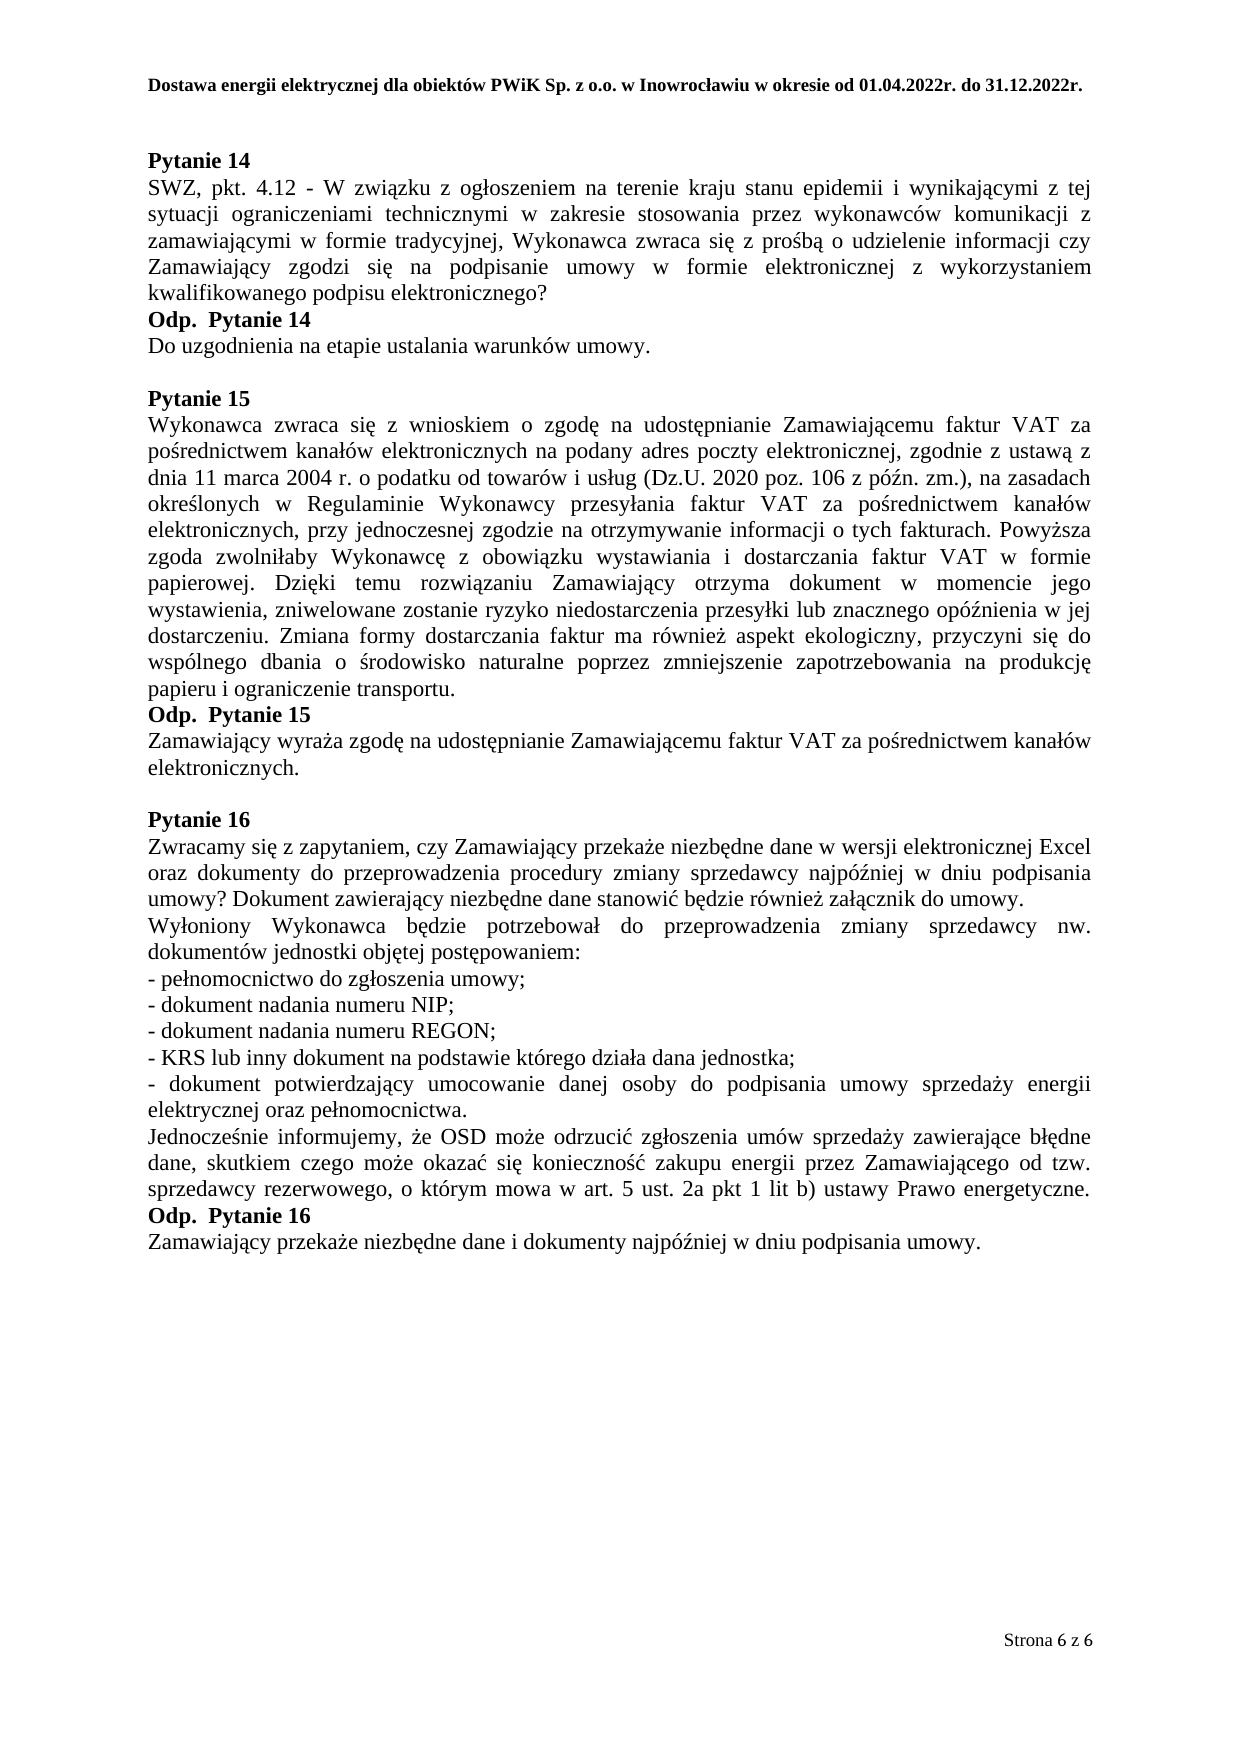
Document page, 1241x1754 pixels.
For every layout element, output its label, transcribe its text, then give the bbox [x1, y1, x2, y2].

text Jednocześnie informujemy, że OSD może odrzucić zgłoszenia umów sprzedaży zawierające błędne dane, skutkiem czego może okazać się konieczność zakupu energii przez Zamawiającego od tzw. sprzedawcy rezerwowego, o którym mowa w art. 5 ust. 2a pkt 1 lit b) ustawy Prawo energetyczne. Odp. Pytanie 16 [148, 1123, 1093, 1228]
text - dokument nadania numeru REGON; [148, 1017, 1093, 1044]
text - pełnomocnictwo do zgłoszenia umowy; [148, 964, 1093, 991]
text Pytanie 16 [148, 806, 1093, 833]
text Odp. Pytanie 14 [148, 306, 1093, 332]
text Zamawiający wyraża zgodę na udostępnianie Zamawiającemu faktur VAT za pośrednictwem kanałów elektronicznych. [148, 727, 1093, 780]
text SWZ, pkt. 4.12 - W związku z ogłoszeniem na terenie kraju stanu epidemii i wynikającymi z tej sytuacji ograniczeniami technicznymi w zakresie stosowania przez wykonawców komunikacji z zamawiającymi w formie tradycyjnej, Wykonawca zwraca się z prośbą o udzielenie informacji czy Zamawiający zgodzi się na podpisanie umowy w formie elektronicznej z wykorzystaniem kwalifikowanego podpisu elektronicznego? [148, 174, 1093, 306]
text Do uzgodnienia na etapie ustalania warunków umowy. [148, 332, 1093, 358]
text Zwracamy się z zapytaniem, czy Zamawiający przekaże niezbędne dane w wersji elektronicznej Excel oraz dokumenty do przeprowadzenia procedury zmiany sprzedawcy najpóźniej w dniu podpisania umowy? Dokument zawierający niezbędne dane stanowić będzie również załącznik do umowy. [148, 833, 1093, 912]
text - dokument potwierdzający umocowanie danej osoby do podpisania umowy sprzedaży energii elektrycznej oraz pełnomocnictwa. [148, 1070, 1093, 1123]
text - dokument nadania numeru NIP; [148, 991, 1093, 1017]
text Wyłoniony Wykonawca będzie potrzebował do przeprowadzenia zmiany sprzedawcy nw. dokumentów jednostki objętej postępowaniem: [148, 912, 1093, 964]
text Odp. Pytanie 15 [148, 701, 1093, 727]
text Zamawiający przekaże niezbędne dane i dokumenty najpóźniej w dniu podpisania umowy. [148, 1228, 1093, 1254]
text Pytanie 14 [148, 148, 1093, 174]
text Pytanie 15 [148, 385, 1093, 411]
text - KRS lub inny dokument na podstawie którego działa dana jednostka; [148, 1044, 1093, 1070]
text Wykonawca zwraca się z wnioskiem o zgodę na udostępnianie Zamawiającemu faktur VAT za pośrednictwem kanałów elektronicznych na podany adres poczty elektronicznej, zgodnie z ustawą z dnia 11 marca 2004 r. o podatku od towarów i usług (Dz.U. 2020 poz. 106 z późn. zm.), na zasadach określonych w Regulaminie Wykonawcy przesyłania faktur VAT za pośrednictwem kanałów elektronicznych, przy jednoczesnej zgodzie na otrzymywanie informacji o tych fakturach. Powyższa zgoda zwolniłaby Wykonawcę z obowiązku wystawiania i dostarczania faktur VAT w formie papierowej. Dzięki temu rozwiązaniu Zamawiający otrzyma dokument w momencie jego wystawienia, zniwelowane zostanie ryzyko niedostarczenia przesyłki lub znacznego opóźnienia w jej dostarczeniu. Zmiana formy dostarczania faktur ma również aspekt ekologiczny, przyczyni się do wspólnego dbania o środowisko naturalne poprzez zmniejszenie zapotrzebowania na produkcję papieru i ograniczenie transportu. [148, 411, 1093, 701]
